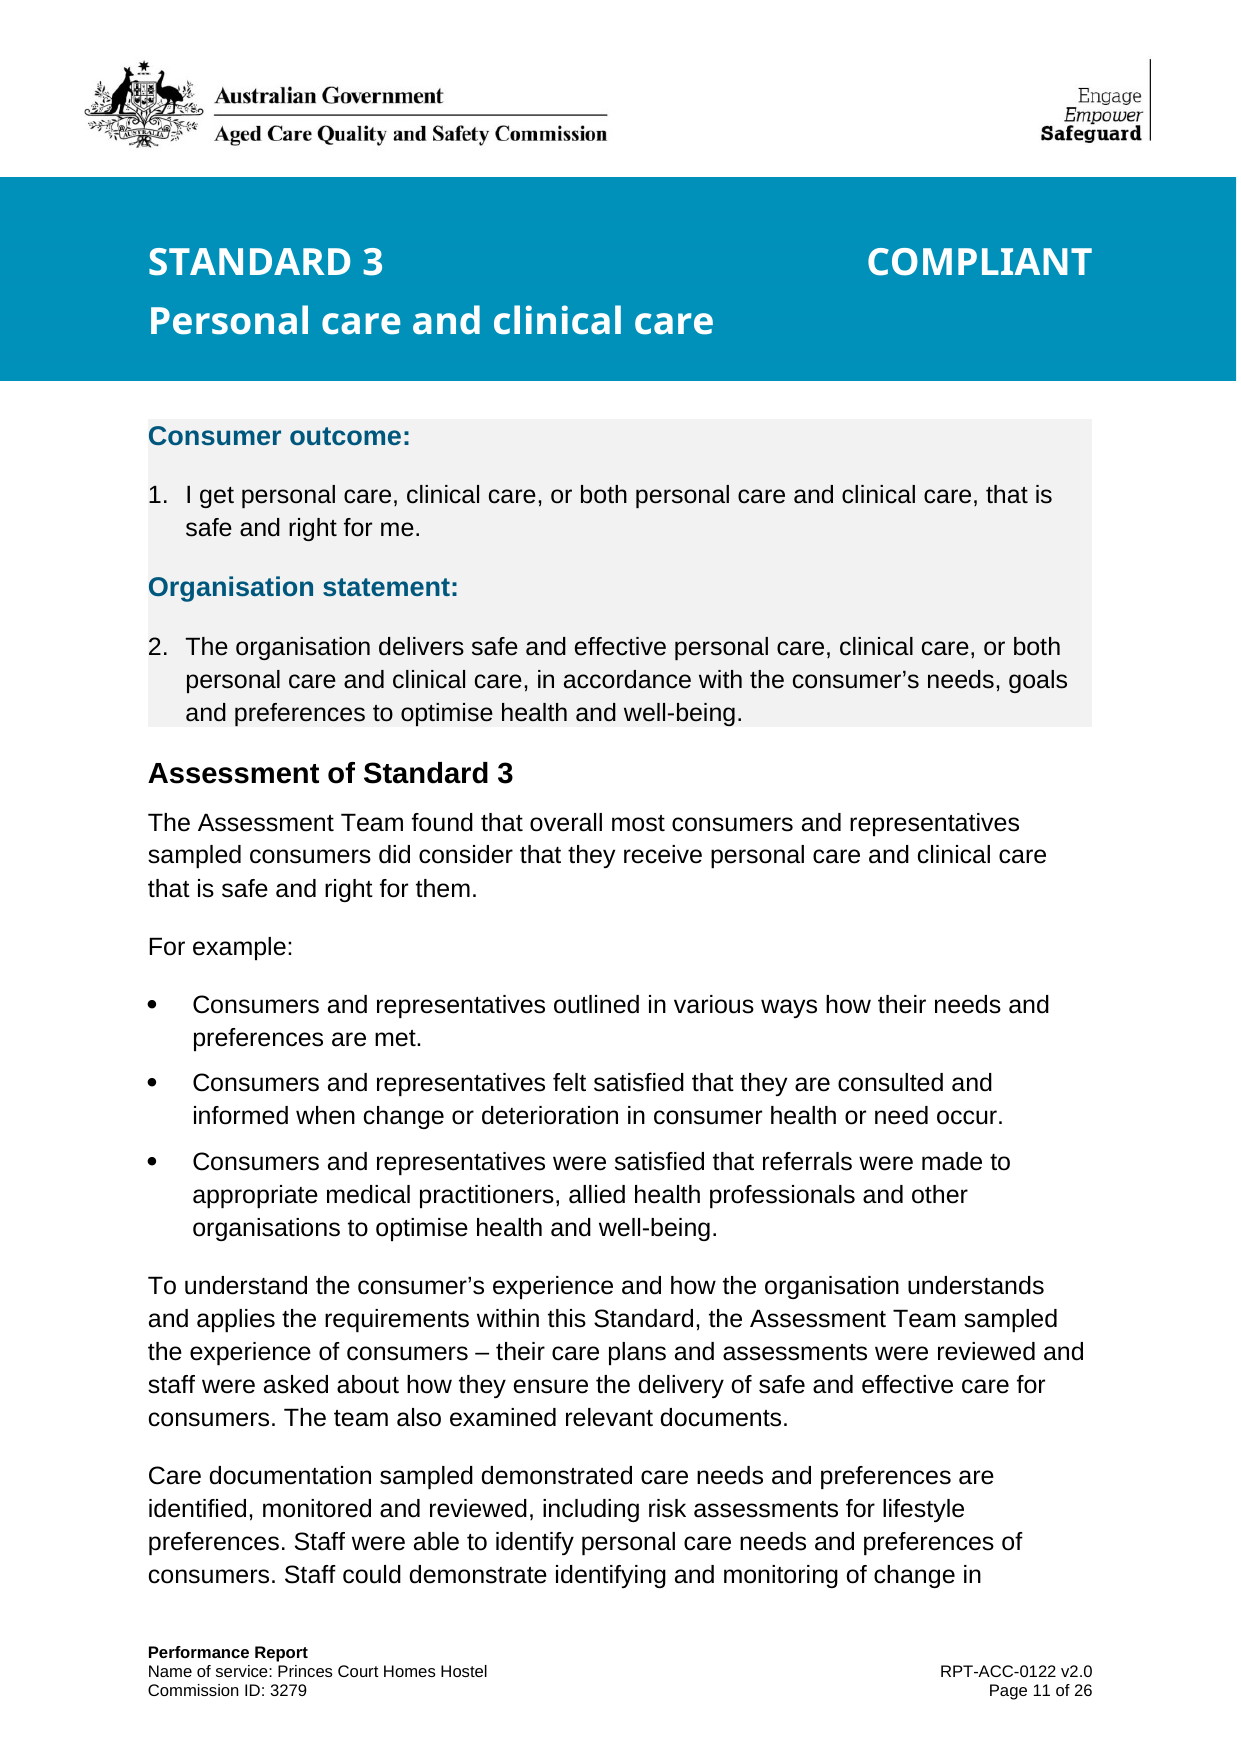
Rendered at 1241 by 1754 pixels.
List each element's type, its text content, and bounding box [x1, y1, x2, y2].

list Consumers and representatives felt satisfied that they are consulted and informed when change or deterioration in consumer health or need occur. [148, 1068, 1092, 1130]
subtitle STANDARD 3 COMPLIANT Personal care and clinical care [148, 236, 1092, 345]
list I get personal care, clinical care, or both personal care and clinical care, that is safe and right for me. [148, 480, 1092, 542]
subtitle Consumer outcome: [148, 419, 1092, 451]
subtitle Assessment of Standard 3 [148, 756, 1092, 790]
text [148, 1461, 1092, 1589]
list The organisation delivers safe and effective personal care, clinical care, or both personal care and clinical care, in accordance with the consumer’s needs, goals and preferences to optimise health and well-being. [148, 632, 1092, 727]
list Consumers and representatives outlined in various ways how their needs and preferences are met. [148, 989, 1092, 1051]
text For example: [148, 932, 1092, 960]
subtitle Organisation statement: [148, 571, 1092, 603]
picture [0, 0, 1239, 169]
text The Assessment Team found that overall most consumers and representatives sampled consumers did consider that they receive personal care and clinical care that is safe and right for them. [148, 807, 1092, 902]
list Consumers and representatives were satisfied that referrals were made to appropriate medical practitioners, allied health professionals and other organisations to optimise health and well-being. [148, 1147, 1092, 1242]
text To understand the consumer’s experience and how the organisation understands and applies the requirements within this Standard, the Assessment Team sampled the experience of consumers – their care plans and assessments were reviewed and staff were asked about how they ensure the delivery of safe and effective care for consumers. The team also examined relevant documents. [148, 1271, 1092, 1432]
